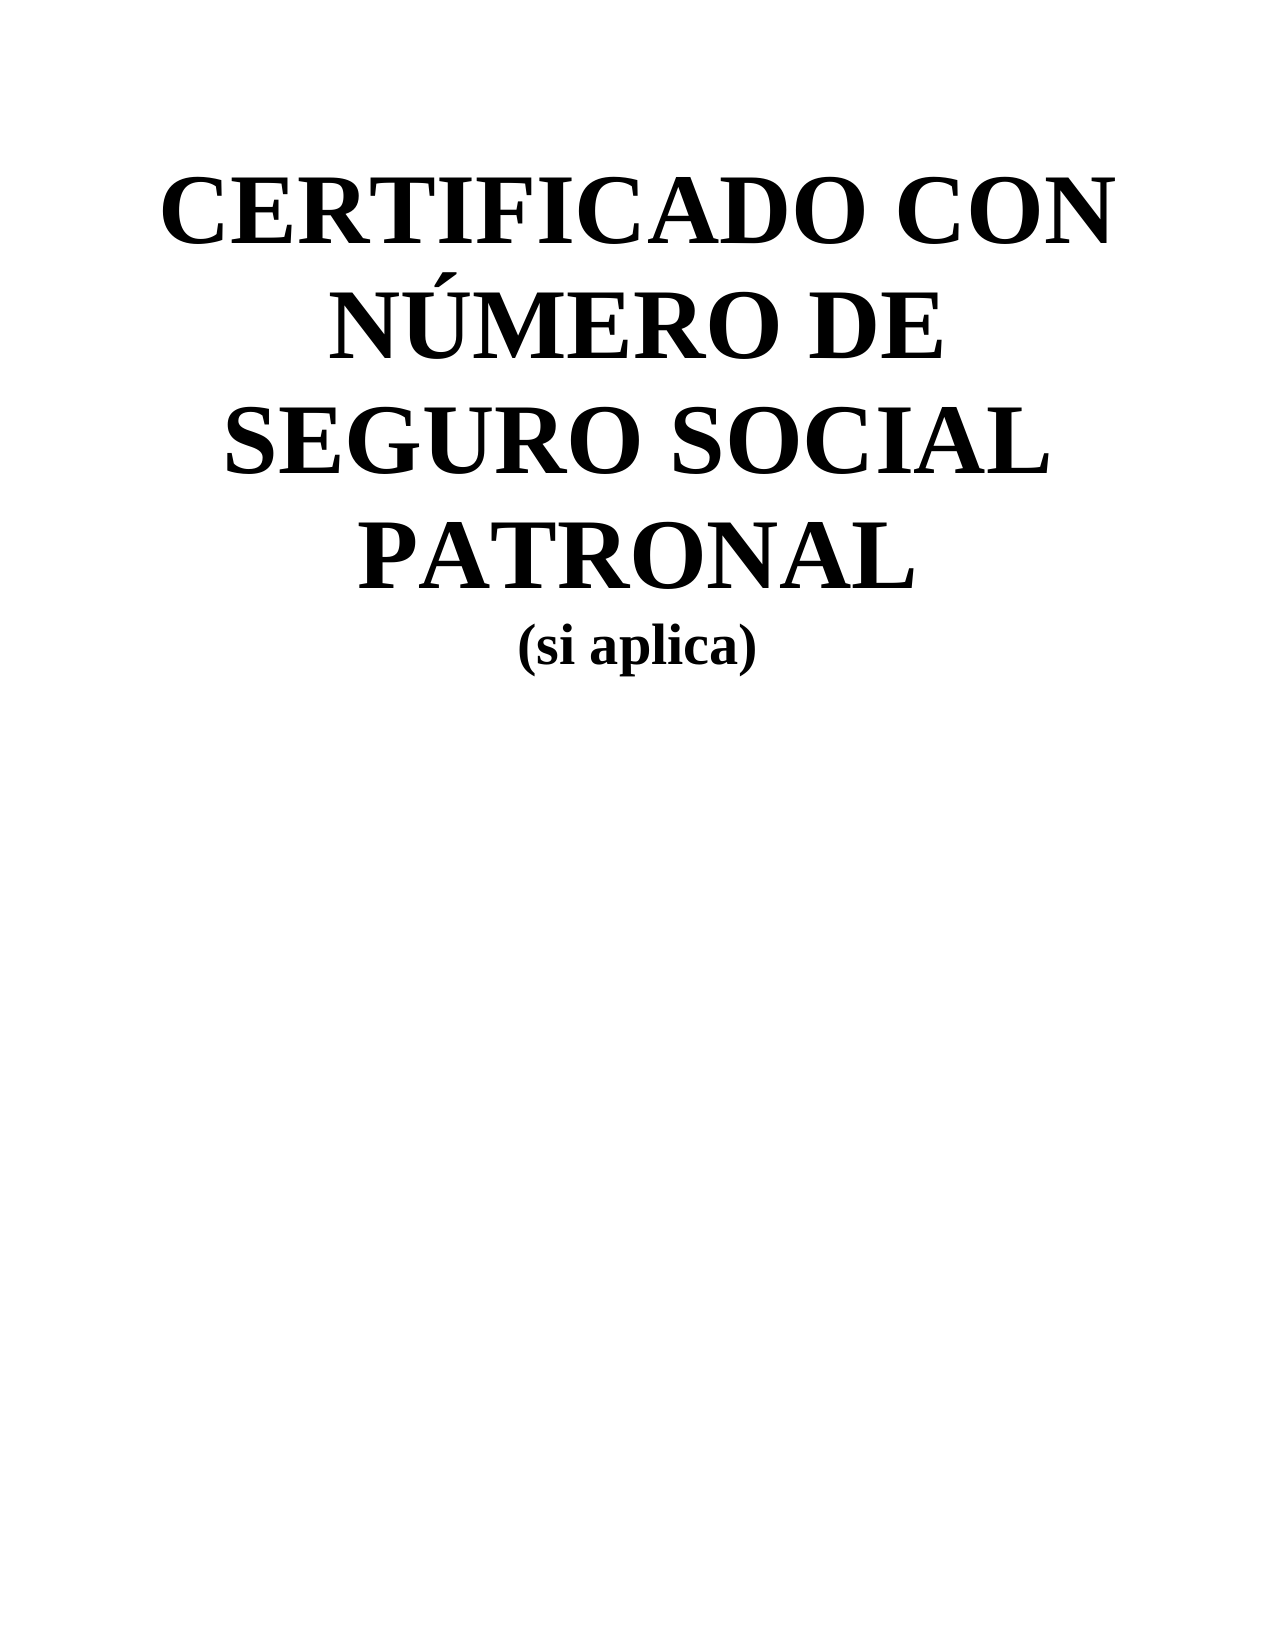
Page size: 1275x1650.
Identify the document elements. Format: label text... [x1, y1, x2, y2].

text CERTIFICADO CON NÚMERO DE SEGURO SOCIAL PATRONAL [150, 150, 1125, 610]
text (si aplica) [150, 610, 1125, 677]
